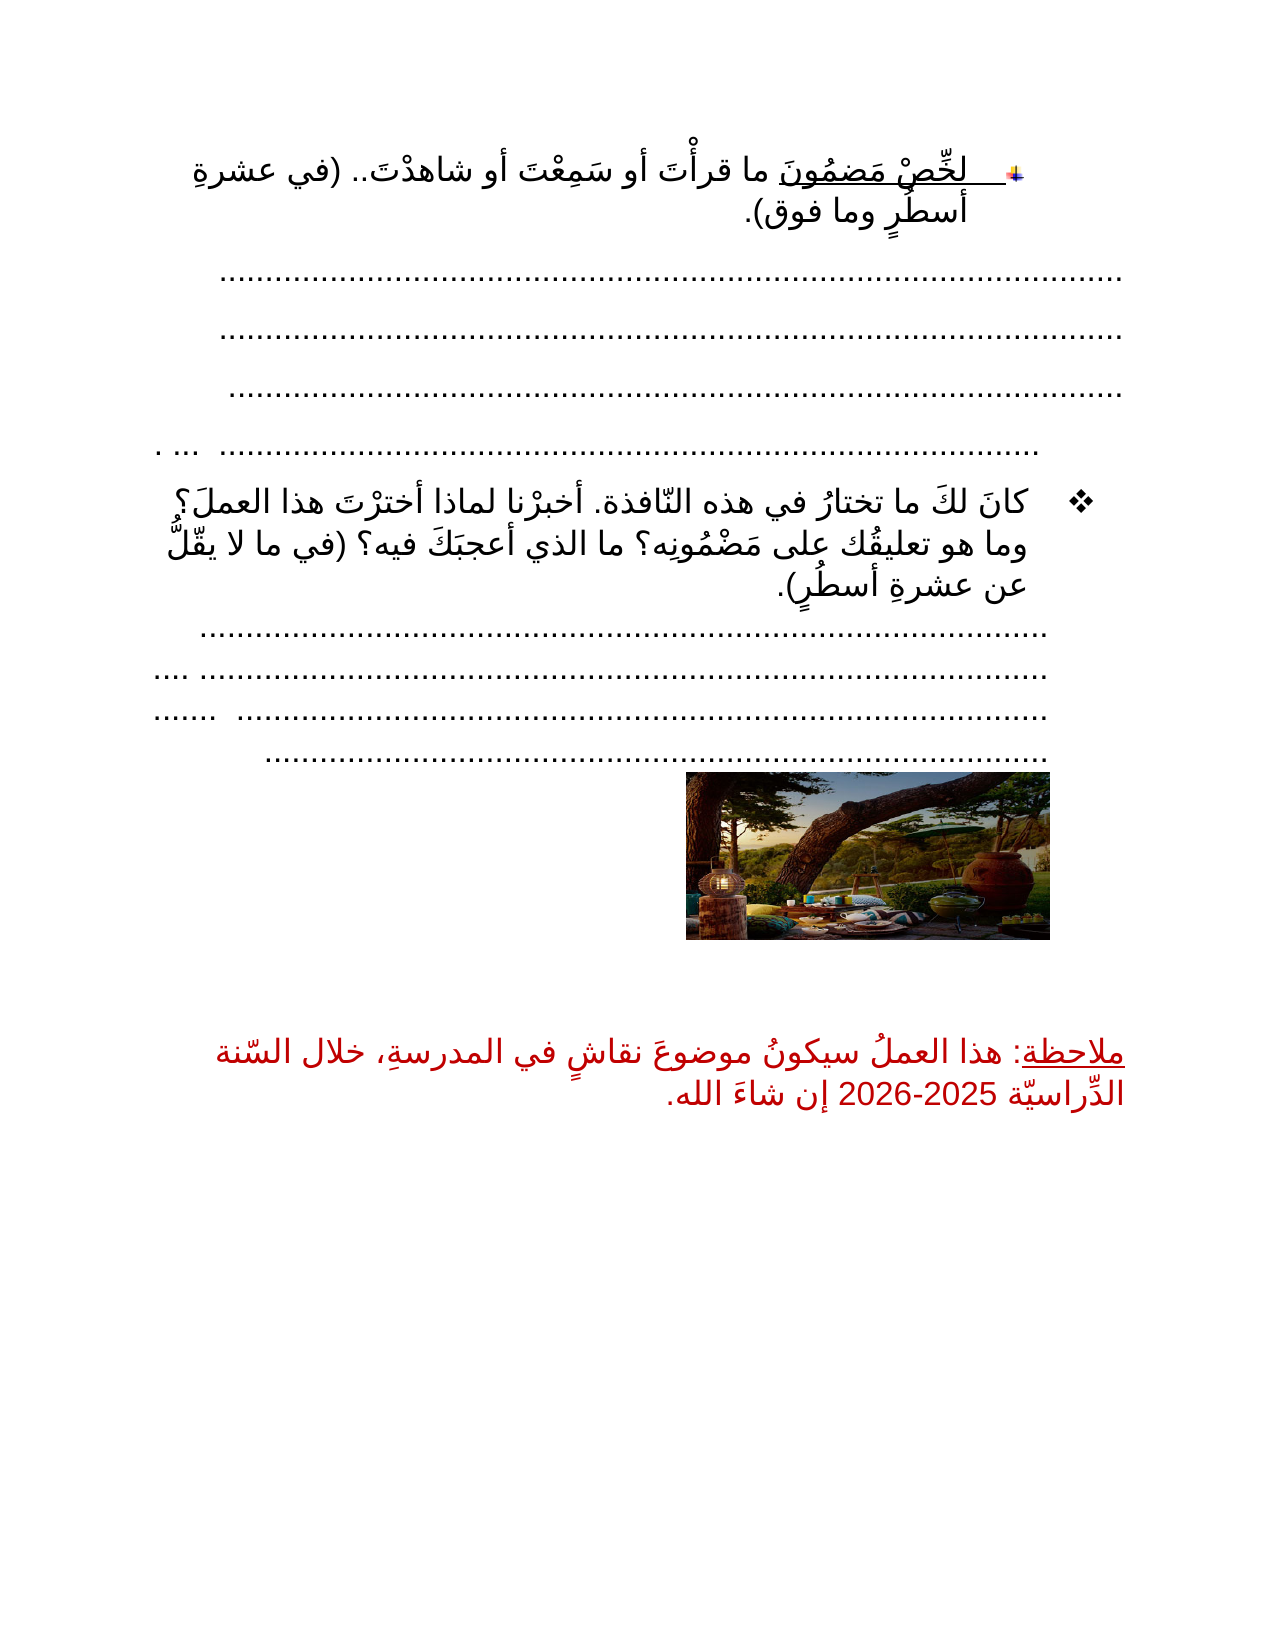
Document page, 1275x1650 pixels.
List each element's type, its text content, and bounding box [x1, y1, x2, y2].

list ............................................................................................ [150, 607, 1050, 645]
text .................................................................................................. [150, 308, 1125, 346]
text ملاحظة: هذا العملُ سيكونُ موضوعَ نقاشٍ في المدرسةِ، خلال السّنة الدِّراسيّة 2025-2026 إن شاءَ الله. [150, 1032, 1125, 1112]
text ......................................................................................... ... . [150, 424, 1125, 462]
text ................................................................................................. [150, 366, 1125, 404]
picture [1006, 164, 1024, 182]
list ............................................................................................ ............................................................................................ ............................................................................................ [150, 648, 1050, 769]
text .................................................................................................. [150, 249, 1125, 288]
list لخِّصْ مَضمُونَ ما قرأْتَ أو سَمِعْتَ أو شاهدْتَ.. (في عشرةِ أسطُرٍ وما فوق). [150, 150, 1006, 230]
list كانَ لكَ ما تختارُ في هذه النّافذة. أخبرْنا لماذا أخترْتَ هذا العملَ؟ وما هو تعليقُك على مَضْمُونِه؟ ما الذي أعجبَكَ فيه؟ (في ما لا يقّلُّ عن عشرةِ أسطُرٍ). [150, 482, 1066, 603]
picture [686, 772, 1050, 940]
